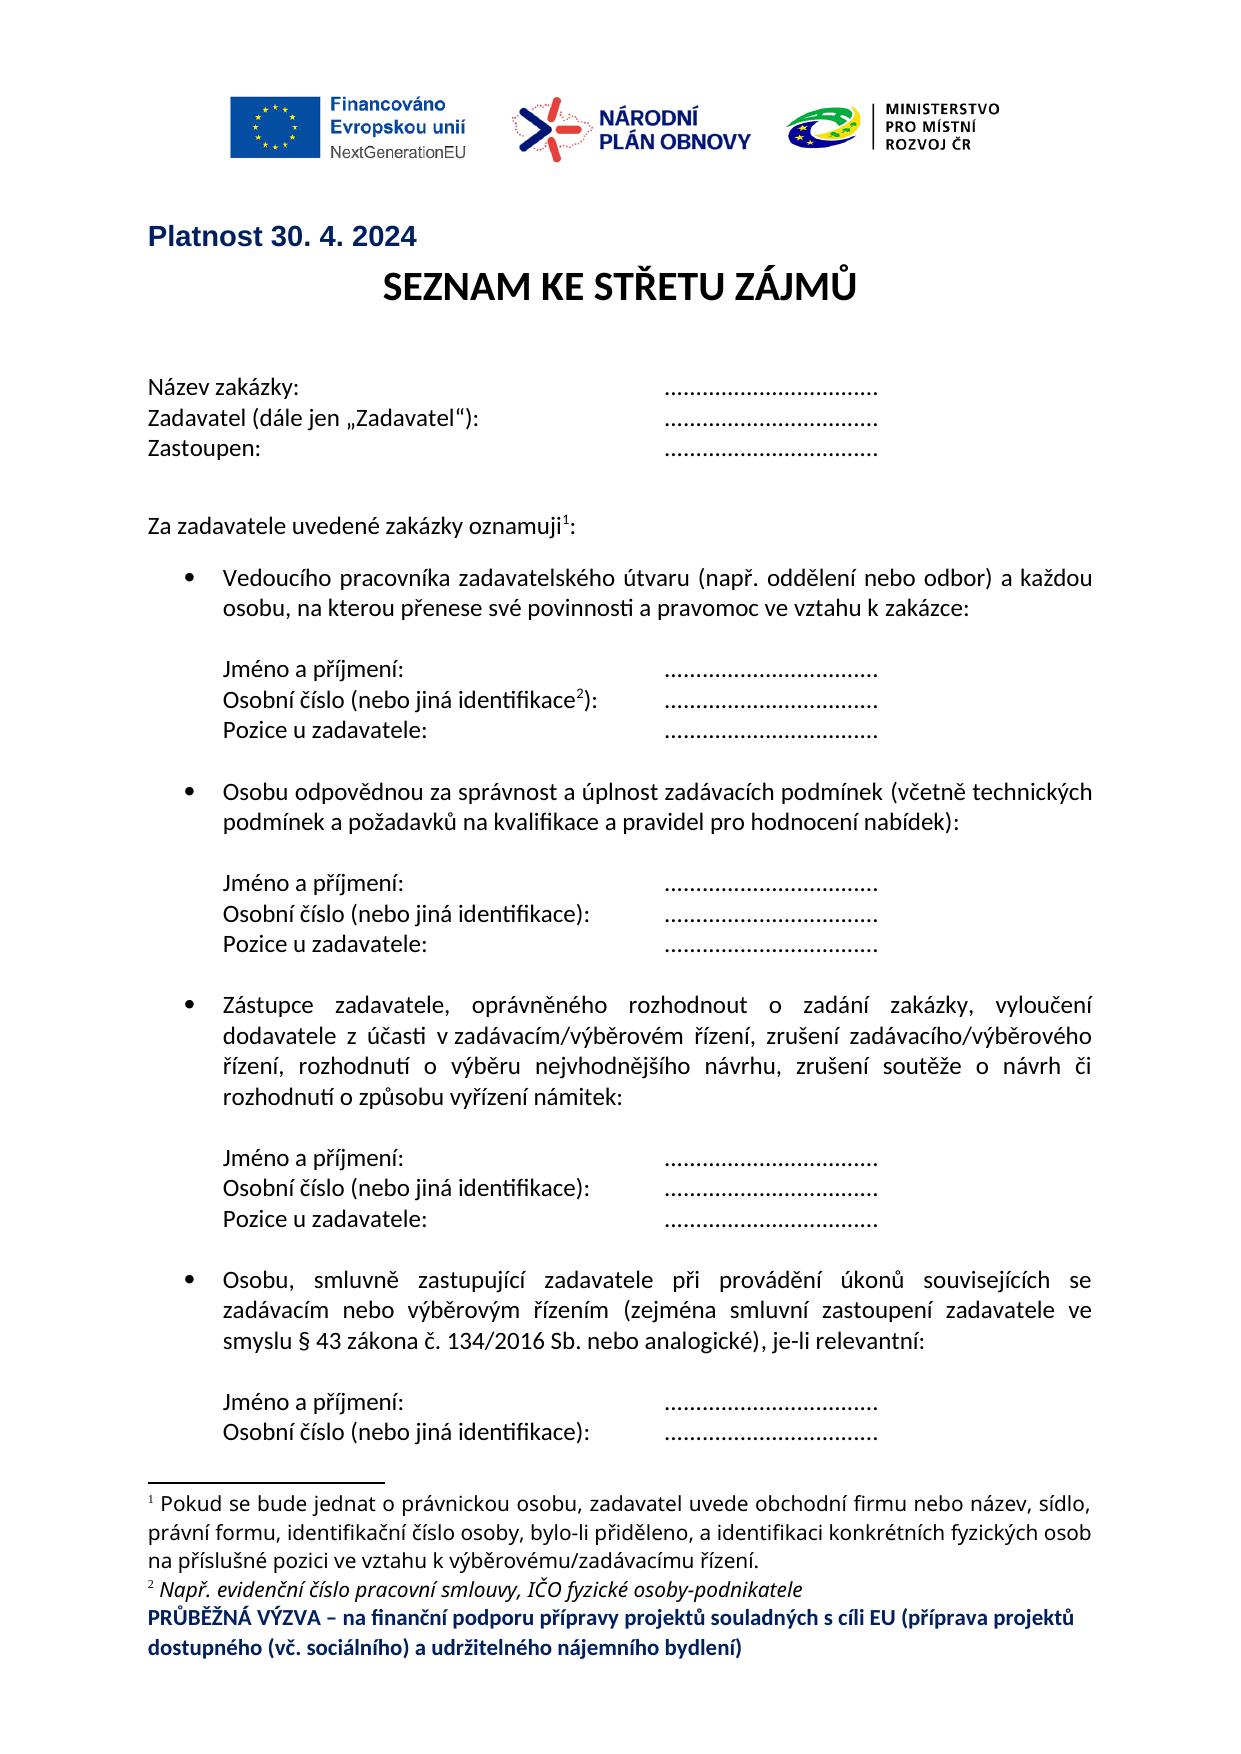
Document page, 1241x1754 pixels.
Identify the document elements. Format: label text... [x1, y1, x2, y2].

list Pozice u zadavatele: .................................. [223, 1203, 1093, 1233]
list Vedoucího pracovníka zadavatelského útvaru (např. oddělení nebo odbor) a každou osobu, na kterou přenese své povinnosti a pravomoc ve vztahu k zakázce: [185, 562, 1093, 623]
list Jméno a příjmení: .................................. [223, 867, 1093, 898]
text SEZNAM KE STŘETU ZÁJMŮ [148, 260, 1093, 311]
list Jméno a příjmení: .................................. [223, 1142, 1093, 1172]
text Zadavatel (dále jen „Zadavatel“): .................................. [148, 402, 1093, 433]
list Osobní číslo (nebo jiná identifikace): .................................. [223, 684, 1093, 714]
text Název zakázky: .................................. [148, 372, 1093, 402]
list Osobu odpovědnou za správnost a úplnost zadávacích podmínek (včetně technických podmínek a požadavků na kvalifikace a pravidel pro hodnocení nabídek): [185, 776, 1093, 837]
list Pozice u zadavatele: .................................. [223, 714, 1093, 745]
list Jméno a příjmení: .................................. [223, 1386, 1093, 1417]
list Jméno a příjmení: .................................. [223, 653, 1093, 684]
list Osobní číslo (nebo jiná identifikace): .................................. [223, 1417, 1093, 1447]
list Zástupce zadavatele, oprávněného rozhodnout o zadání zakázky, vyloučení dodavatele z účasti v zadávacím/výběrovém řízení, zrušení zadávacího/výběrového řízení, rozhodnutí o výběru nejvhodnějšího návrhu, zrušení soutěže o návrh či rozhodnutí o způsobu vyřízení námitek: [185, 989, 1093, 1111]
list Osobní číslo (nebo jiná identifikace): .................................. [223, 1172, 1093, 1203]
list Osobní číslo (nebo jiná identifikace): .................................. [223, 898, 1093, 928]
list Osobu, smluvně zastupující zadavatele při provádění úkonů souvisejících se zadávacím nebo výběrovým řízením (zejména smluvní zastoupení zadavatele ve smyslu § 43 zákona č. 134/2016 Sb. nebo analogické), je-li relevantní: [185, 1264, 1093, 1356]
text Zastoupen: .................................. [148, 433, 1093, 463]
picture [203, 73, 1037, 192]
text Za zadavatele uvedené zakázky oznamuji: [148, 510, 1093, 541]
text Platnost 30. 4. 2024 [148, 219, 1093, 253]
list Pozice u zadavatele: .................................. [223, 928, 1093, 959]
